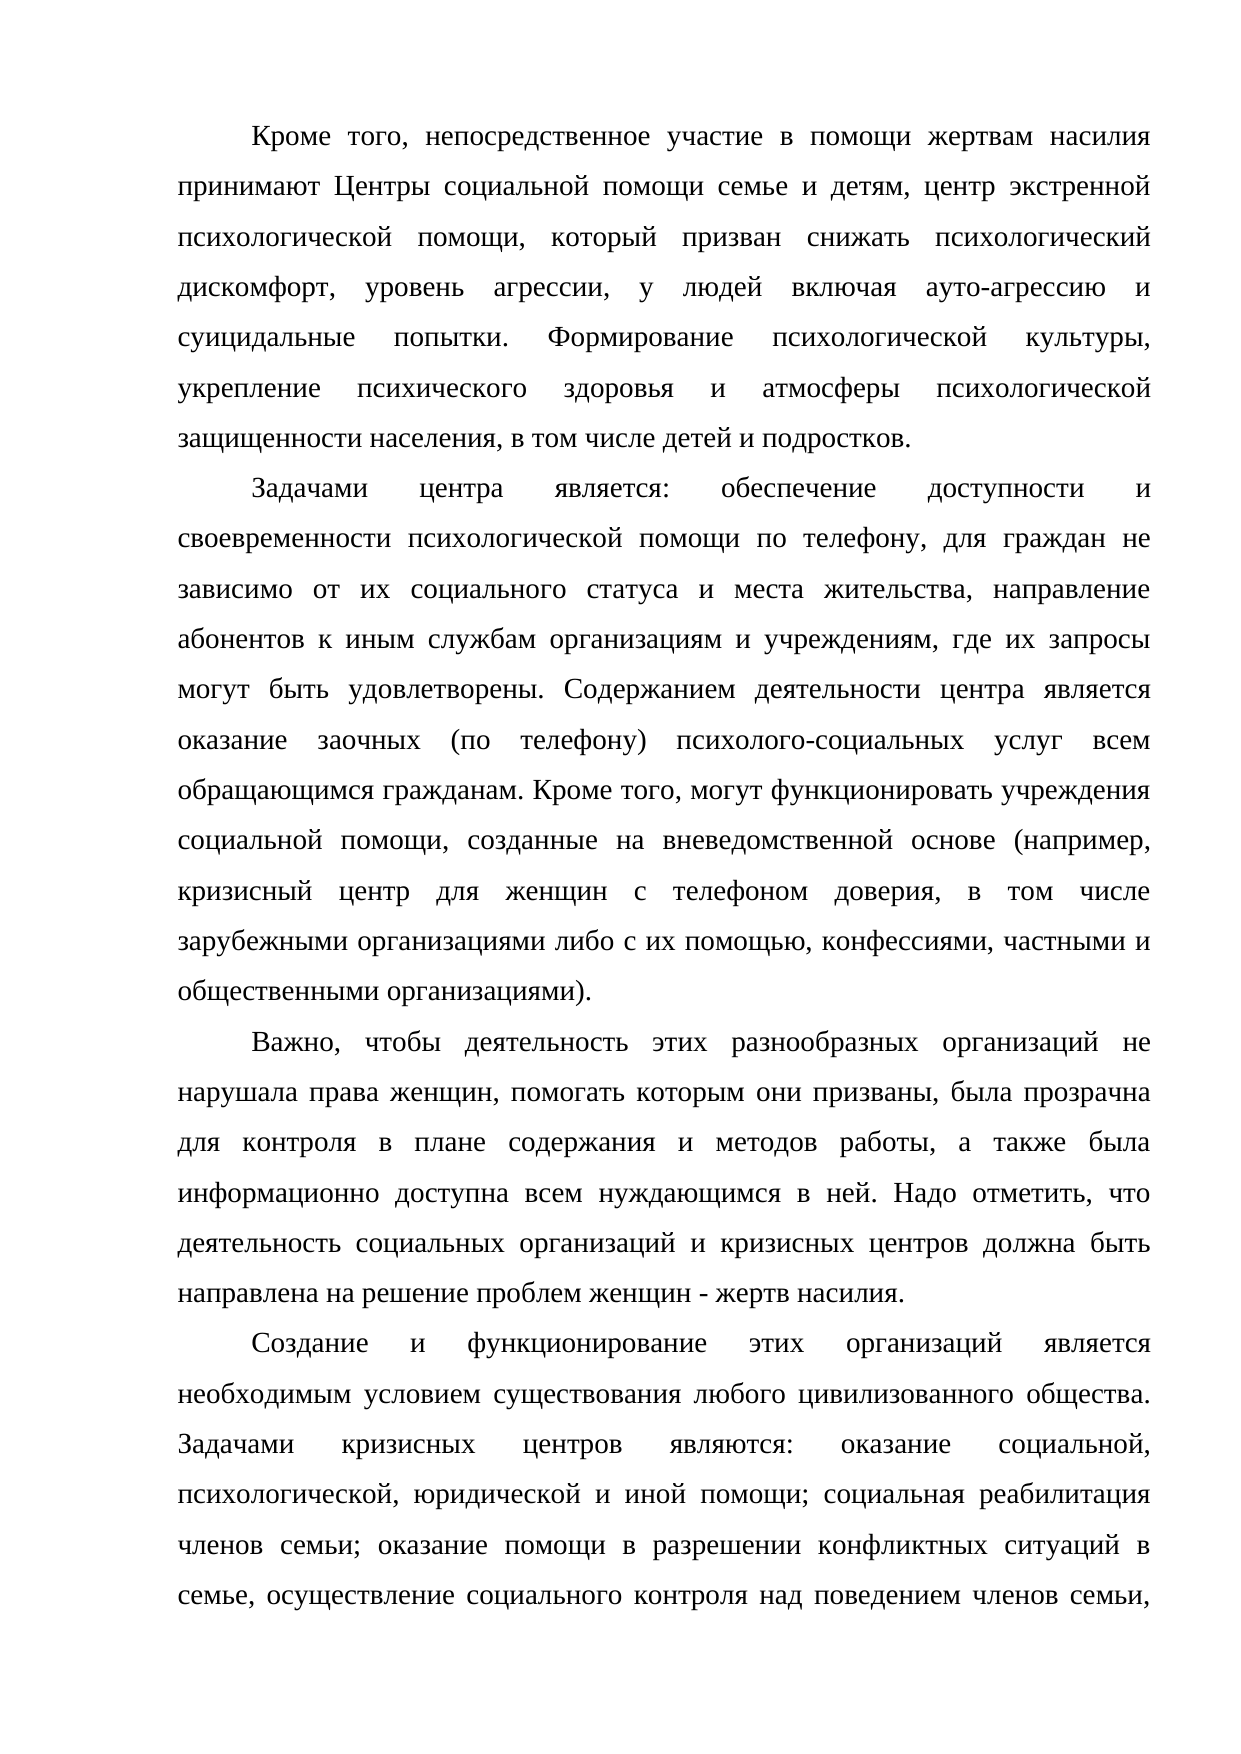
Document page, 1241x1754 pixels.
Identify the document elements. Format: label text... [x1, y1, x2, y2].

text Важно, чтобы деятельность этих разнообразных организаций не нарушала права женщин, помогать которым они призваны, была прозрачна для контроля в плане содержания и методов работы, а также была информационно доступна всем нуждающимся в ней. Надо отметить, что деятельность социальных организаций и кризисных центров должна быть направлена на решение проблем женщин - жертв насилия. [177, 1024, 1152, 1309]
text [177, 1326, 1152, 1611]
text Кроме того, непосредственное участие в помощи жертвам насилия принимают Центры социальной помощи семье и детям, центр экстренной психологической помощи, который призван снижать психологический дискомфорт, уровень агрессии, у людей включая ауто-агрессию и суицидальные попытки. Формирование психологической культуры, укрепление психического здоровья и атмосферы психологической защищенности населения, в том числе детей и подростков. [177, 118, 1152, 453]
text Задачами центра является: обеспечение доступности и своевременности психологической помощи по телефону, для граждан не зависимо от их социального статуса и места жительства, направление абонентов к иным службам организациям и учреждениям, где их запросы могут быть удовлетворены. Содержанием деятельности центра является оказание заочных (по телефону) психолого-социальных услуг всем обращающимся гражданам. Кроме того, могут функционировать учреждения социальной помощи, созданные на вневедомственной основе (например, кризисный центр для женщин с телефоном доверия, в том числе зарубежными организациями либо с их помощью, конфессиями, частными и общественными организациями). [177, 470, 1152, 1007]
